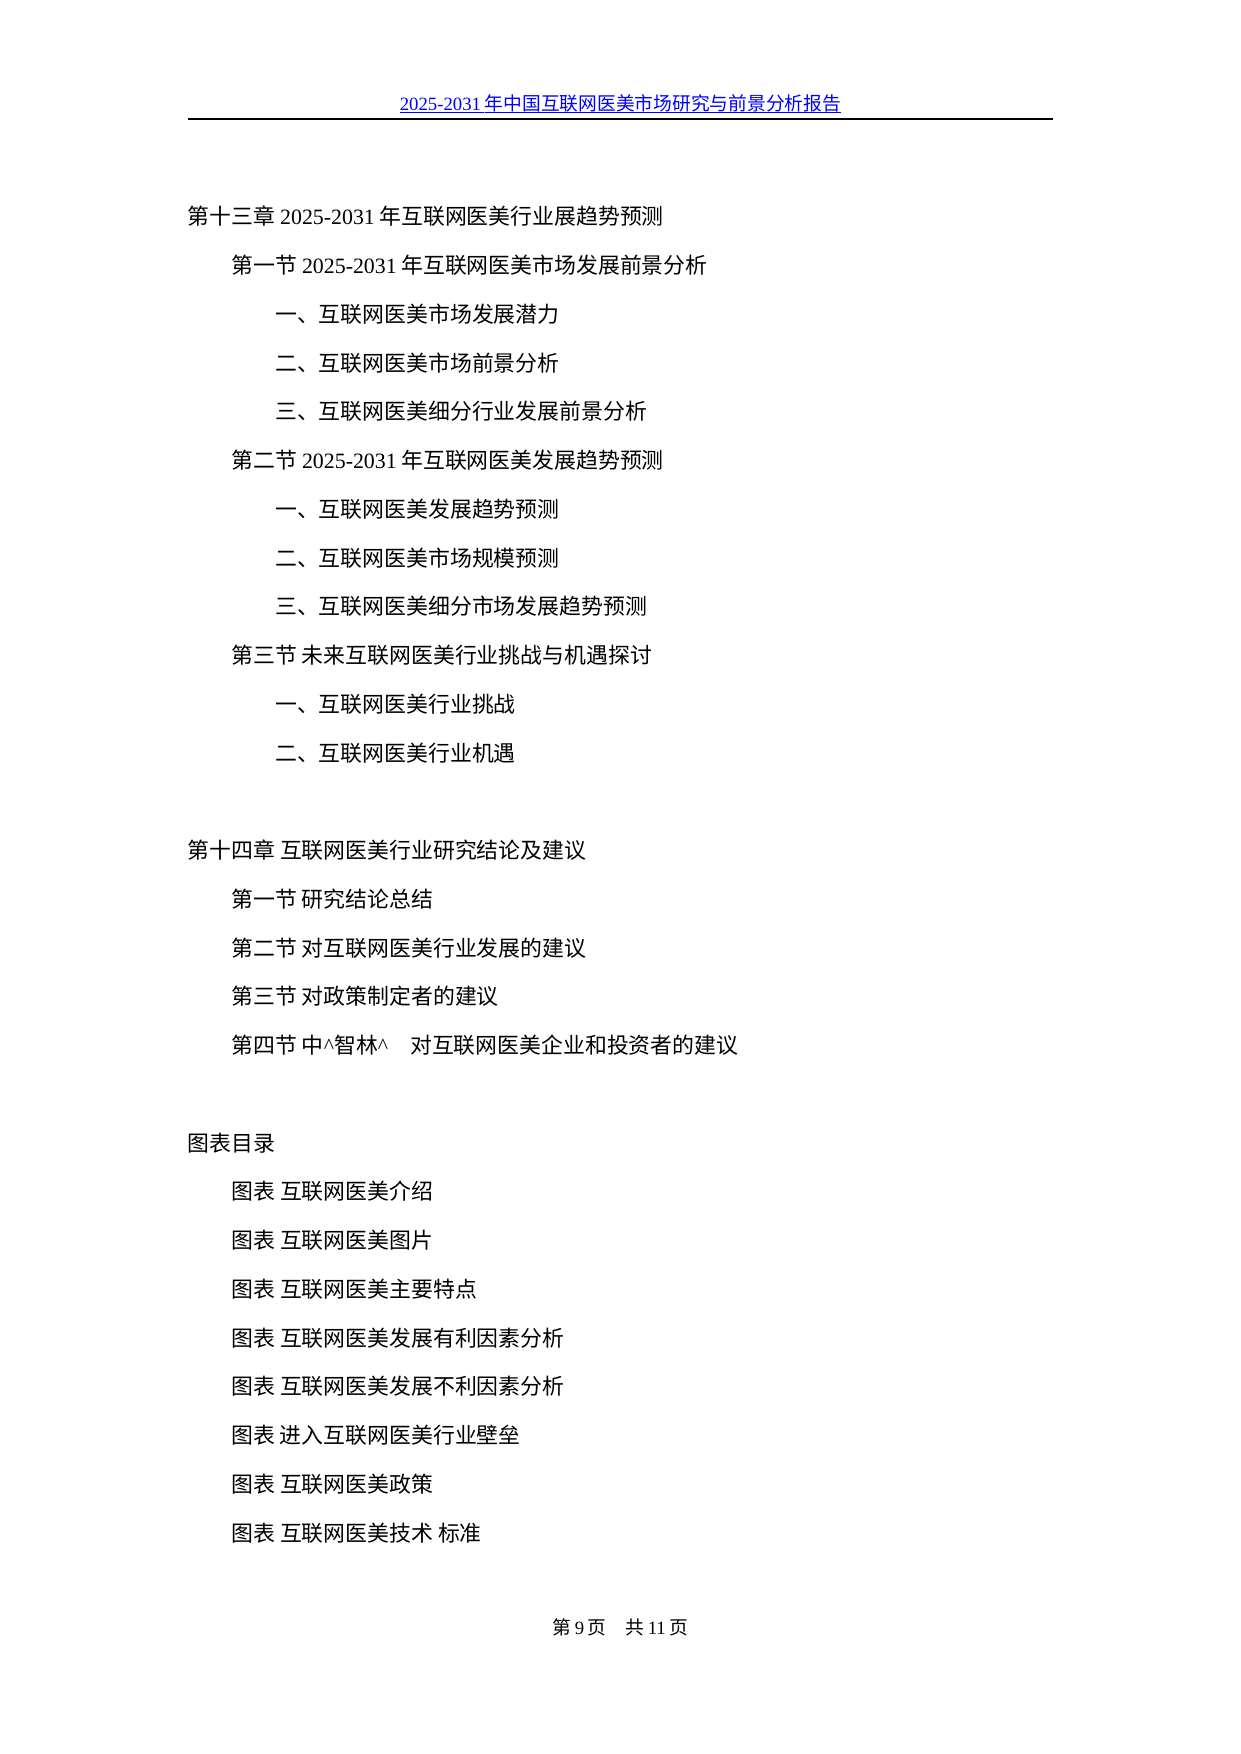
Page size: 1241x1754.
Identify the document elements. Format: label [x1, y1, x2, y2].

text [187, 150, 1053, 1548]
